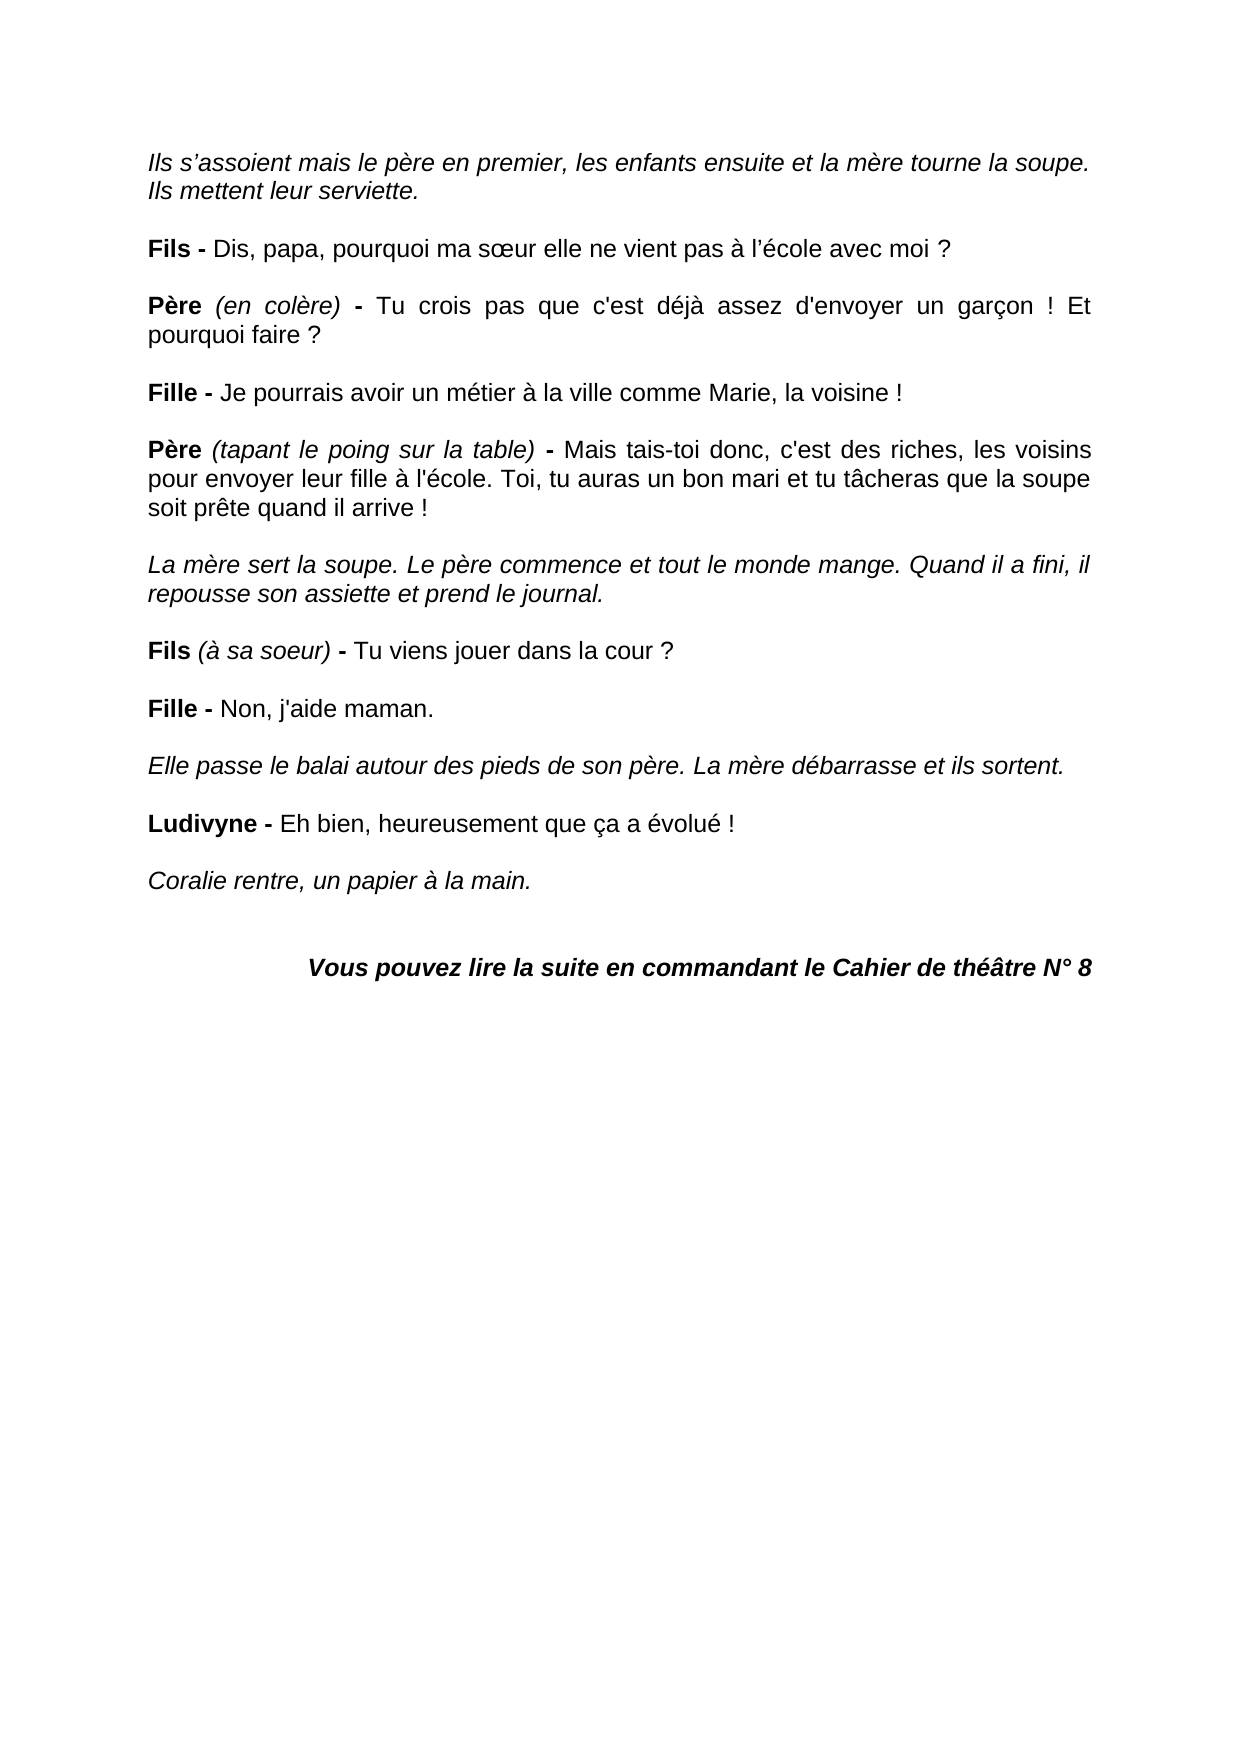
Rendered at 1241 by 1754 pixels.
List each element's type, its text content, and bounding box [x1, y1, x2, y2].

text La mère sert la soupe. Le père commence et tout le monde mange. Quand il a fini, il repousse son assiette et prend le journal. [148, 550, 1093, 608]
text Ils s’assoient mais le père en premier, les enfants ensuite et la mère tourne la soupe. Ils mettent leur serviette. [148, 148, 1093, 205]
text Ludivyne - Eh bien, heureusement que ça a évolué ! [148, 809, 1093, 838]
text Fille - Je pourrais avoir un métier à la ville comme Marie, la voisine ! [148, 378, 1093, 406]
text Père (tapant le poing sur la table) - Mais tais-toi donc, c'est des riches, les voisins pour envoyer leur fille à l'école. Toi, tu auras un bon mari et tu tâcheras que la soupe soit prête quand il arrive ! [148, 435, 1093, 521]
text Père (en colère) - Tu crois pas que c'est déjà assez d'envoyer un garçon ! Et pourquoi faire ? [148, 291, 1093, 349]
text Coralie rentre, un papier à la main. [148, 866, 1093, 895]
text Elle passe le balai autour des pieds de son père. La mère débarrasse et ils sortent. [148, 751, 1093, 780]
text Fils (à sa soeur) - Tu viens jouer dans la cour ? [148, 636, 1093, 665]
text Vous pouvez lire la suite en commandant le Cahier de théâtre N° 8 [148, 953, 1093, 981]
text Fils - Dis, papa, pourquoi ma sœur elle ne vient pas à l’école avec moi ? [148, 234, 1093, 263]
text Fille - Non, j'aide maman. [148, 694, 1093, 723]
